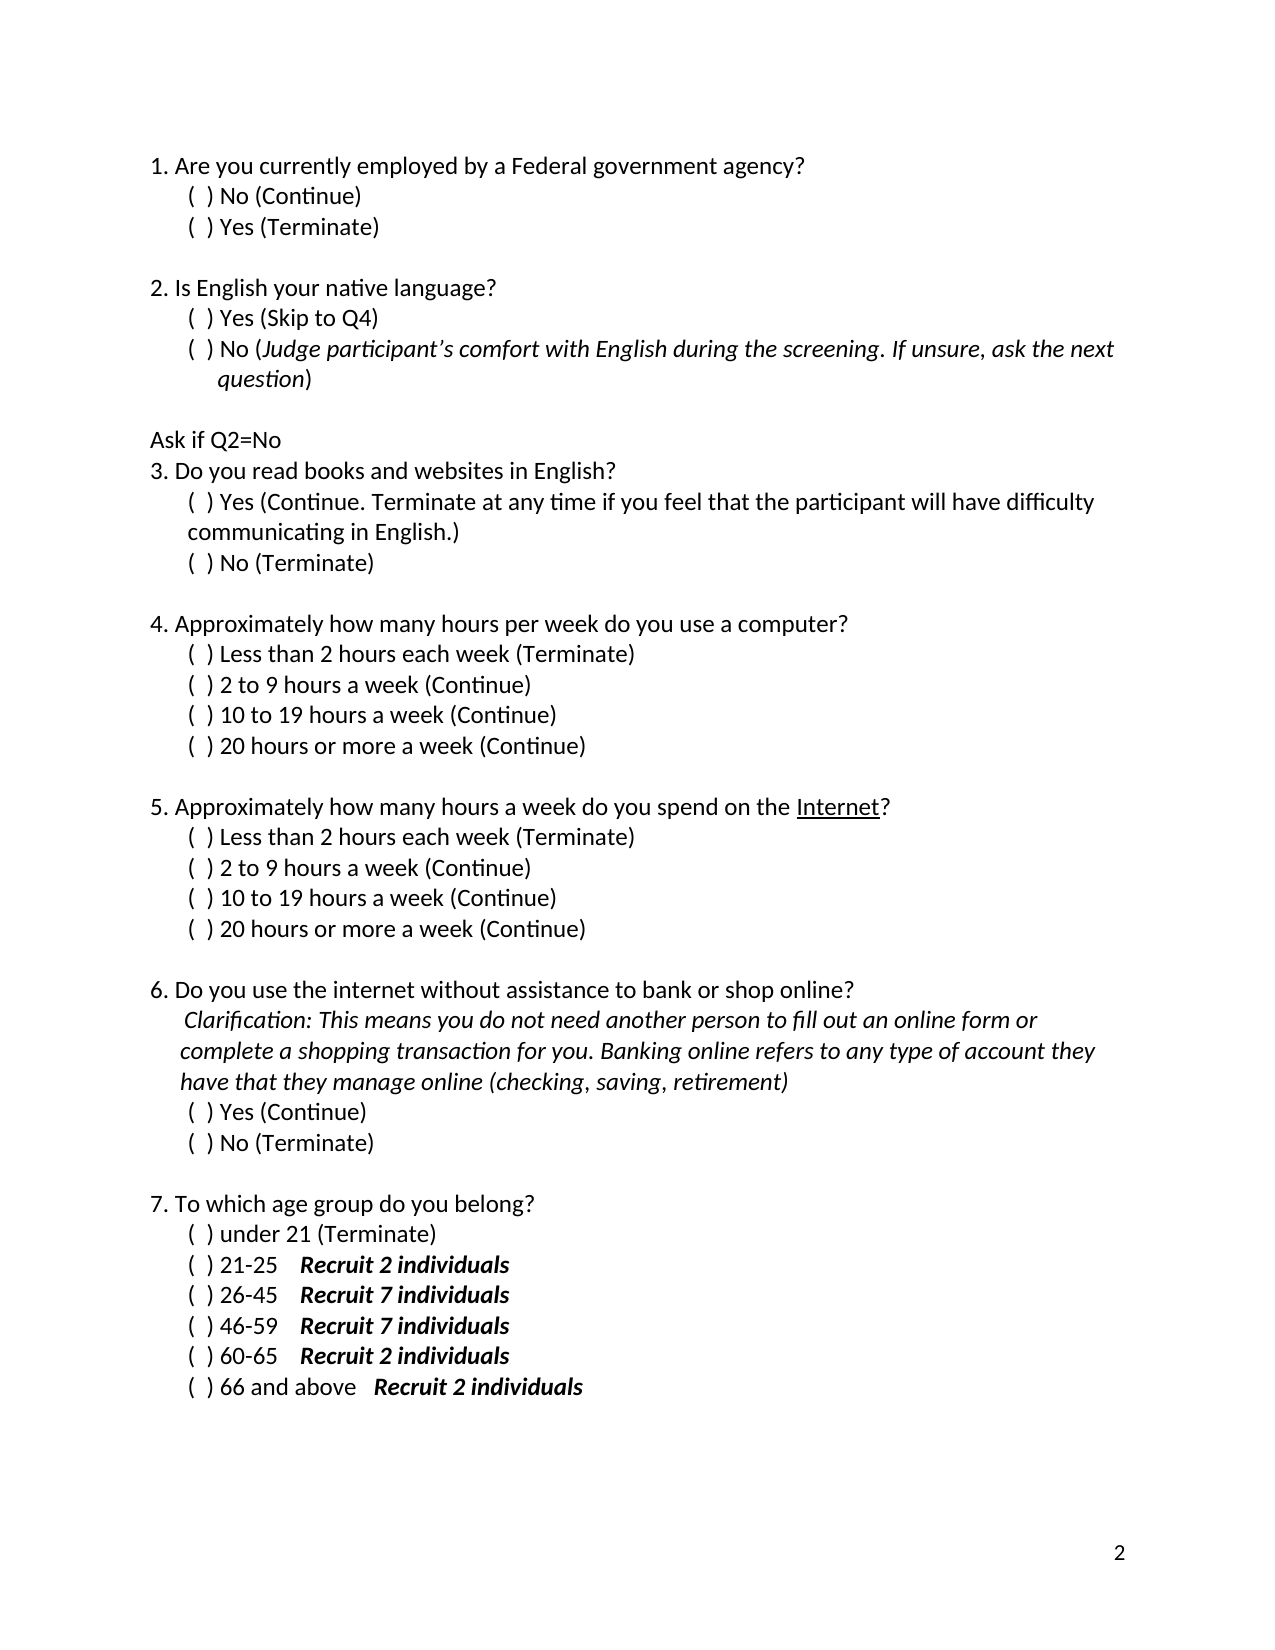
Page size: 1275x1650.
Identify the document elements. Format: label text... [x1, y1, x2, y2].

text ( ) No (Continue) [187, 181, 1125, 211]
text ( ) 66 and above Recruit 2 individuals [187, 1371, 1125, 1401]
text ( ) 10 to 19 hours a week (Continue) [187, 699, 1125, 730]
text ( ) 60-65 Recruit 2 individuals [187, 1340, 1125, 1371]
text ( ) Less than 2 hours each week (Terminate) [187, 638, 1125, 669]
text Clarification: This means you do not need another person to fill out an online form or complete a shopping transaction for you. Banking online refers to any type of account they have that they manage online (checking, saving, retirement) [150, 1004, 1125, 1096]
text 2. Is English your native language? [150, 272, 1125, 303]
text 1. Are you currently employed by a Federal government agency? [150, 150, 1125, 181]
text ( ) 20 hours or more a week (Continue) [187, 913, 1125, 943]
text Ask if Q2=No [150, 425, 1125, 455]
text 5. Approximately how many hours a week do you spend on the Internet? [150, 791, 1125, 821]
text ( ) under 21 (Terminate) [187, 1218, 1125, 1249]
text ( ) 2 to 9 hours a week (Continue) [187, 852, 1125, 882]
text ( ) Less than 2 hours each week (Terminate) [187, 821, 1125, 852]
text 4. Approximately how many hours per week do you use a computer? [150, 608, 1125, 638]
text ( ) No (Terminate) [187, 1127, 1125, 1157]
text ( ) 21-25 Recruit 2 individuals [187, 1249, 1125, 1279]
text ( ) 20 hours or more a week (Continue) [187, 730, 1125, 760]
text ( ) 2 to 9 hours a week (Continue) [187, 669, 1125, 699]
text 3. Do you read books and websites in English? [150, 455, 1125, 486]
text ( ) 46-59 Recruit 7 individuals [187, 1310, 1125, 1340]
text ( ) No (Judge participant’s comfort with English during the screening. If unsure, ask the next question) [187, 333, 1125, 394]
text ( ) Yes (Continue) [187, 1096, 1125, 1127]
text ( ) 26-45 Recruit 7 individuals [187, 1279, 1125, 1310]
text ( ) No (Terminate) [187, 547, 1125, 577]
text ( ) Yes (Skip to Q4) [187, 303, 1125, 333]
text ( ) 10 to 19 hours a week (Continue) [187, 882, 1125, 913]
text 7. To which age group do you belong? [150, 1188, 1125, 1218]
text ( ) Yes (Terminate) [187, 211, 1125, 242]
text ( ) Yes (Continue. Terminate at any time if you feel that the participant will have difficulty communicating in English.) [187, 486, 1125, 547]
text 6. Do you use the internet without assistance to bank or shop online? [150, 974, 1125, 1004]
